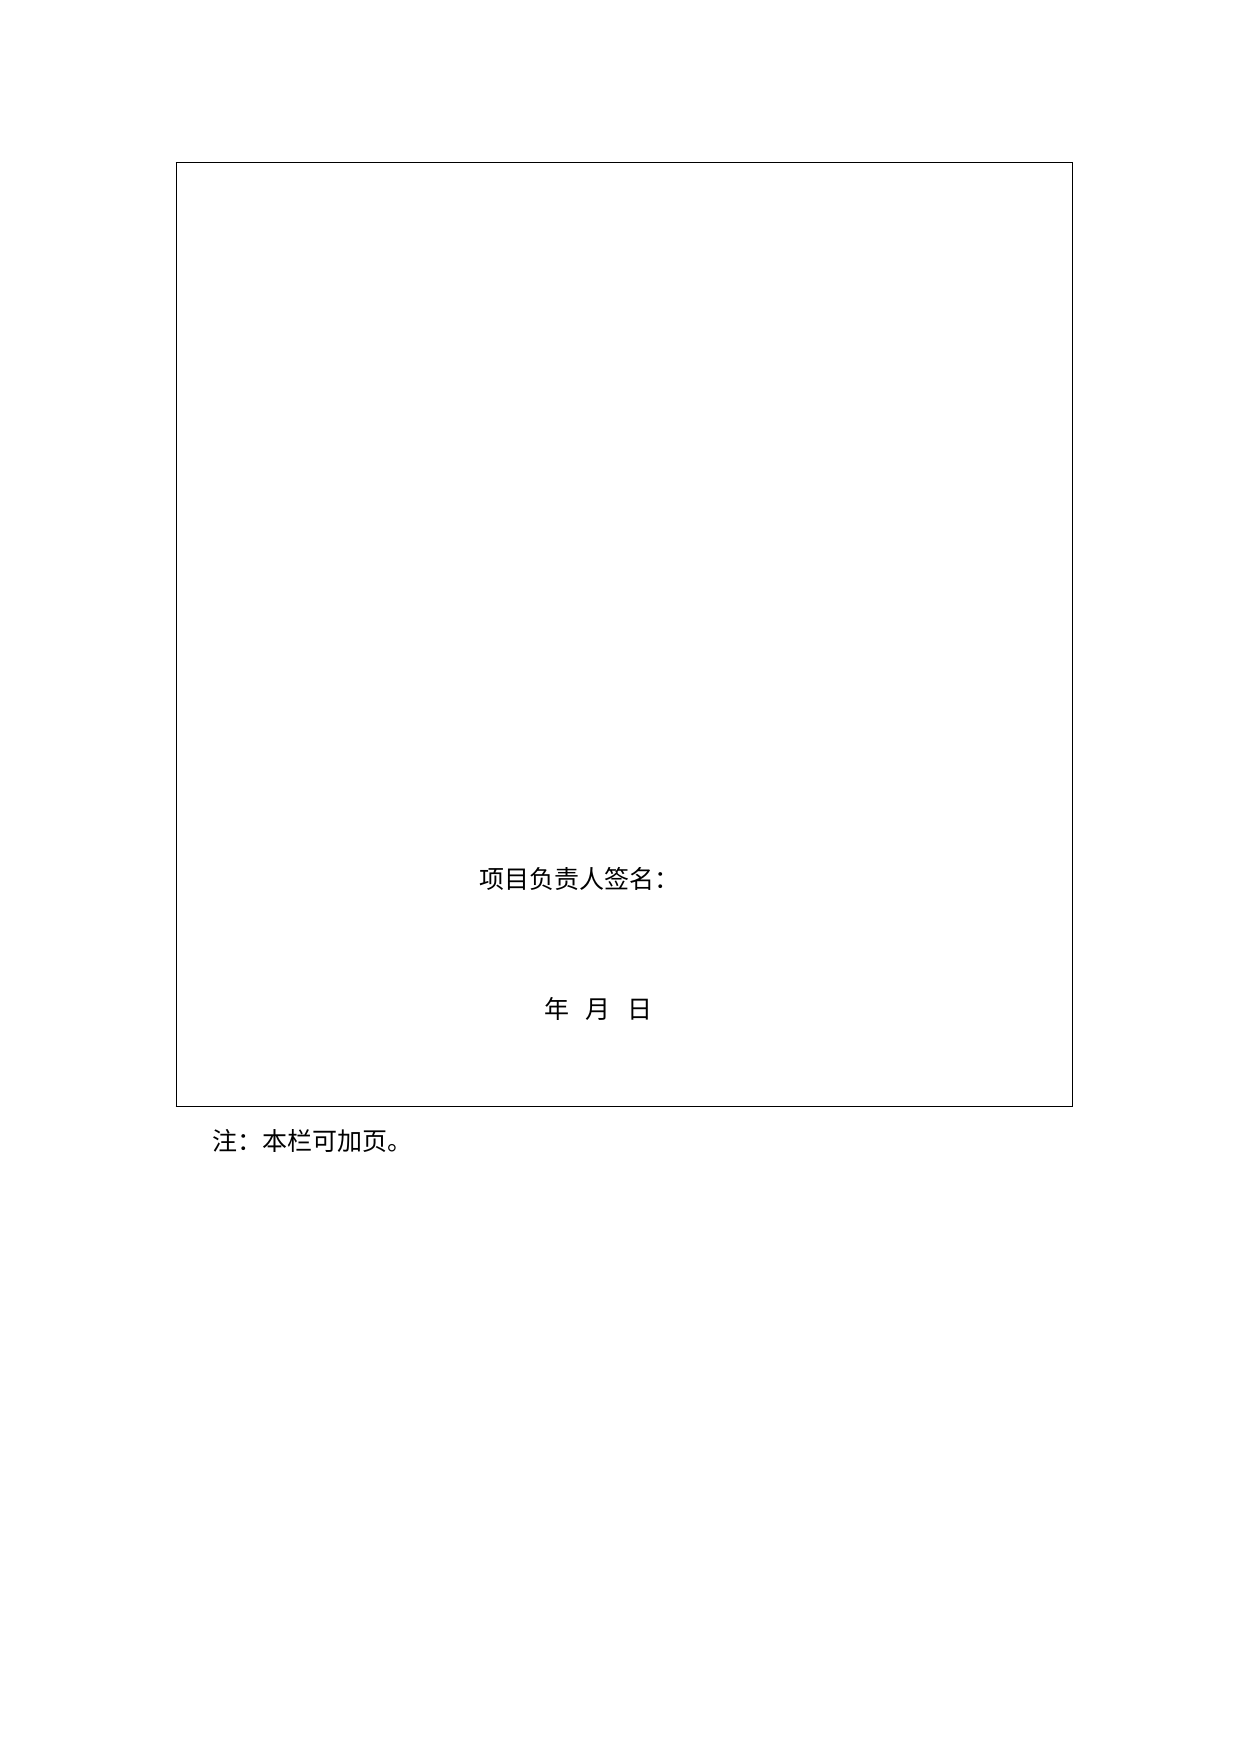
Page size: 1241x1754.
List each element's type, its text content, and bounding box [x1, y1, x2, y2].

table_cell 项目负责人签名： 年 月 日 [177, 163, 1072, 1106]
text 注：本栏可加页。 [187, 1107, 1053, 1172]
